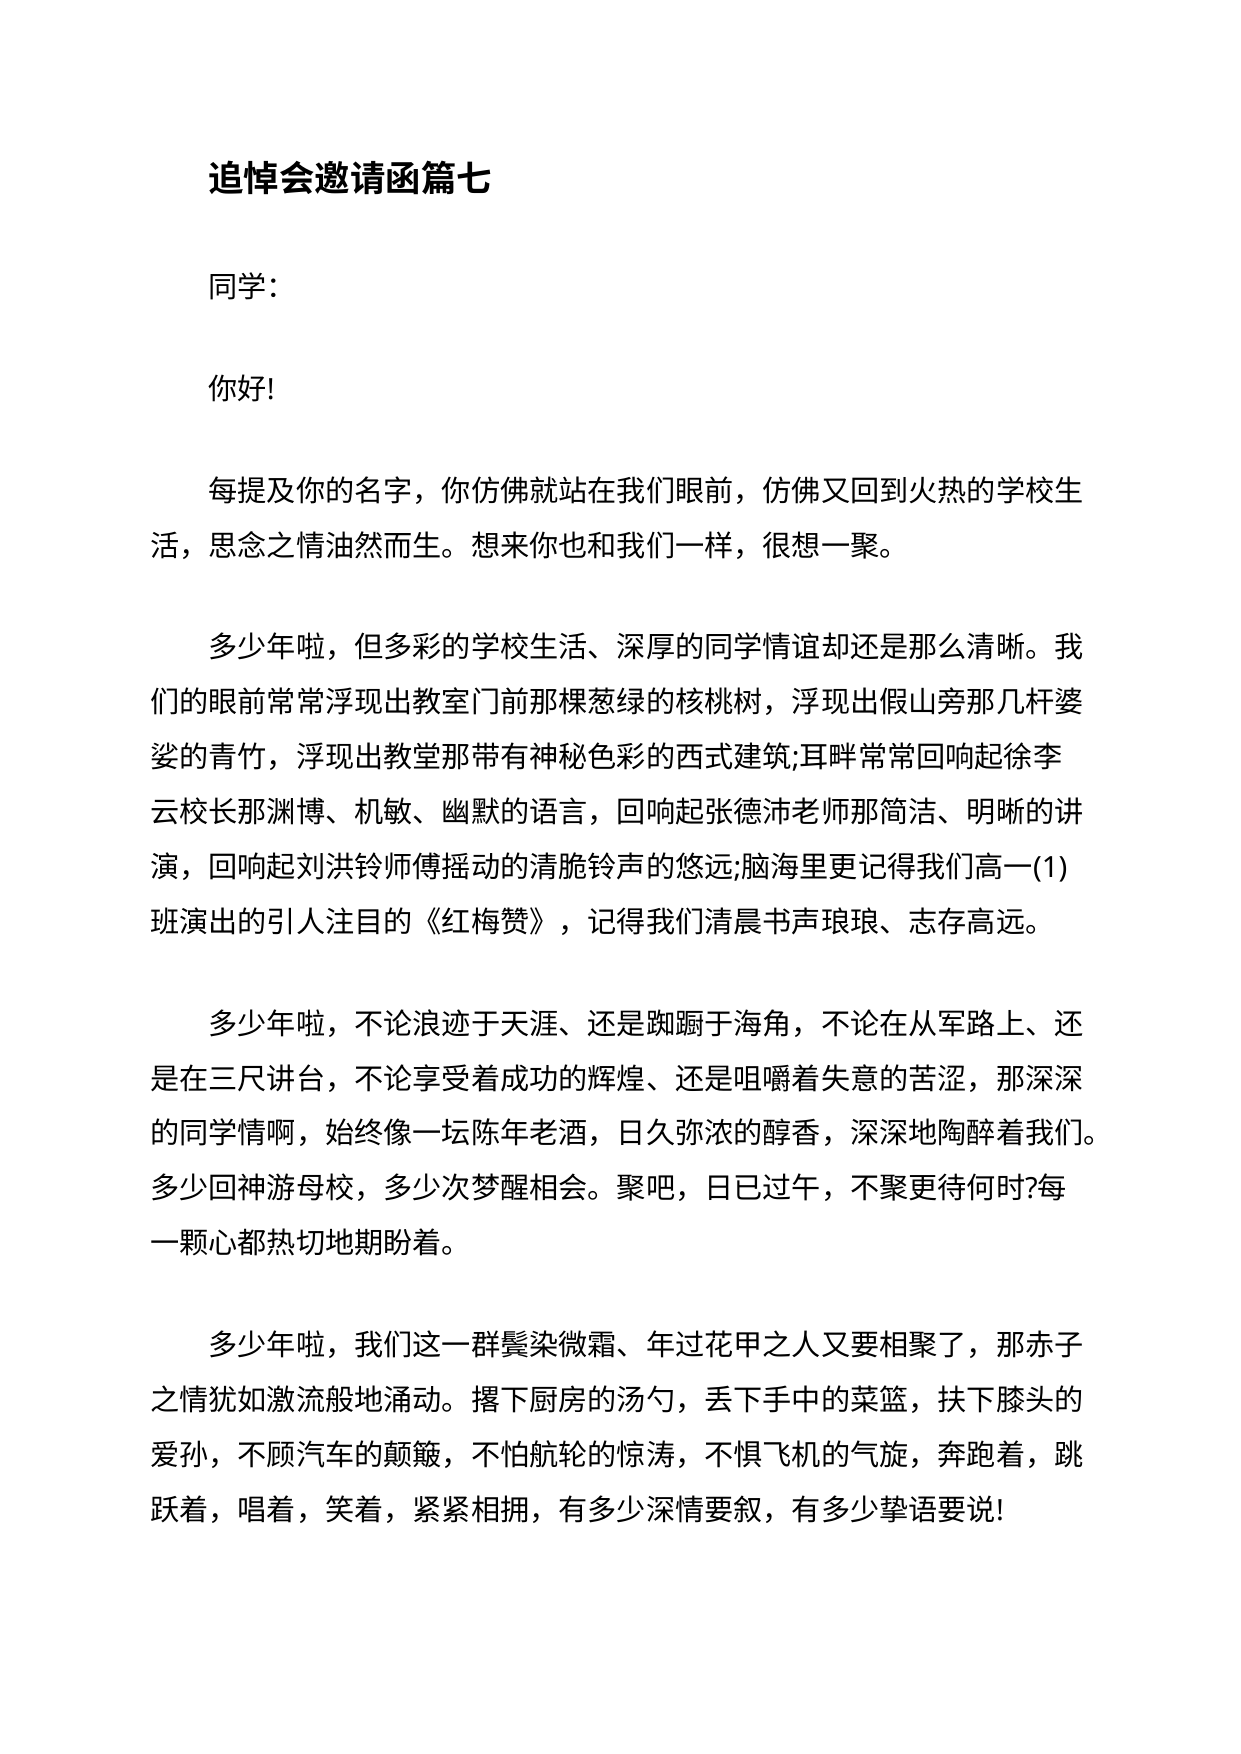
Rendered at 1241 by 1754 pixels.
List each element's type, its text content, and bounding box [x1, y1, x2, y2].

text 同学： [150, 263, 1090, 306]
text 你好! [150, 365, 1090, 408]
text 多少年啦，我们这一群鬓染微霜、年过花甲之人又要相聚了，那赤子之情犹如激流般地涌动。撂下厨房的汤勺，丢下手中的菜篮，扶下膝头的爱孙，不顾汽车的颠簸，不怕航轮的惊涛，不惧飞机的气旋，奔跑着，跳跃着，唱着，笑着，紧紧相拥，有多少深情要叙，有多少挚语要说! [150, 1322, 1090, 1529]
text 多少年啦，不论浪迹于天涯、还是踟蹰于海角，不论在从军路上、还是在三尺讲台，不论享受着成功的辉煌、还是咀嚼着失意的苦涩，那深深的同学情啊，始终像一坛陈年老酒，日久弥浓的醇香，深深地陶醉着我们。多少回神游母校，多少次梦醒相会。聚吧，日已过午，不聚更待何时?每一颗心都热切地期盼着。 [150, 1000, 1090, 1262]
text 每提及你的名字，你仿佛就站在我们眼前，仿佛又回到火热的学校生活，思念之情油然而生。想来你也和我们一样，很想一聚。 [150, 467, 1090, 564]
text 追悼会邀请函篇七 [150, 150, 1090, 201]
text 多少年啦，但多彩的学校生活、深厚的同学情谊却还是那么清晰。我们的眼前常常浮现出教室门前那棵葱绿的核桃树，浮现出假山旁那几杆婆娑的青竹，浮现出教堂那带有神秘色彩的西式建筑;耳畔常常回响起徐李云校长那渊博、机敏、幽默的语言，回响起张德沛老师那简洁、明晰的讲演，回响起刘洪铃师傅摇动的清脆铃声的悠远;脑海里更记得我们高一(1)班演出的引人注目的《红梅赞》，记得我们清晨书声琅琅、志存高远。 [150, 624, 1090, 941]
